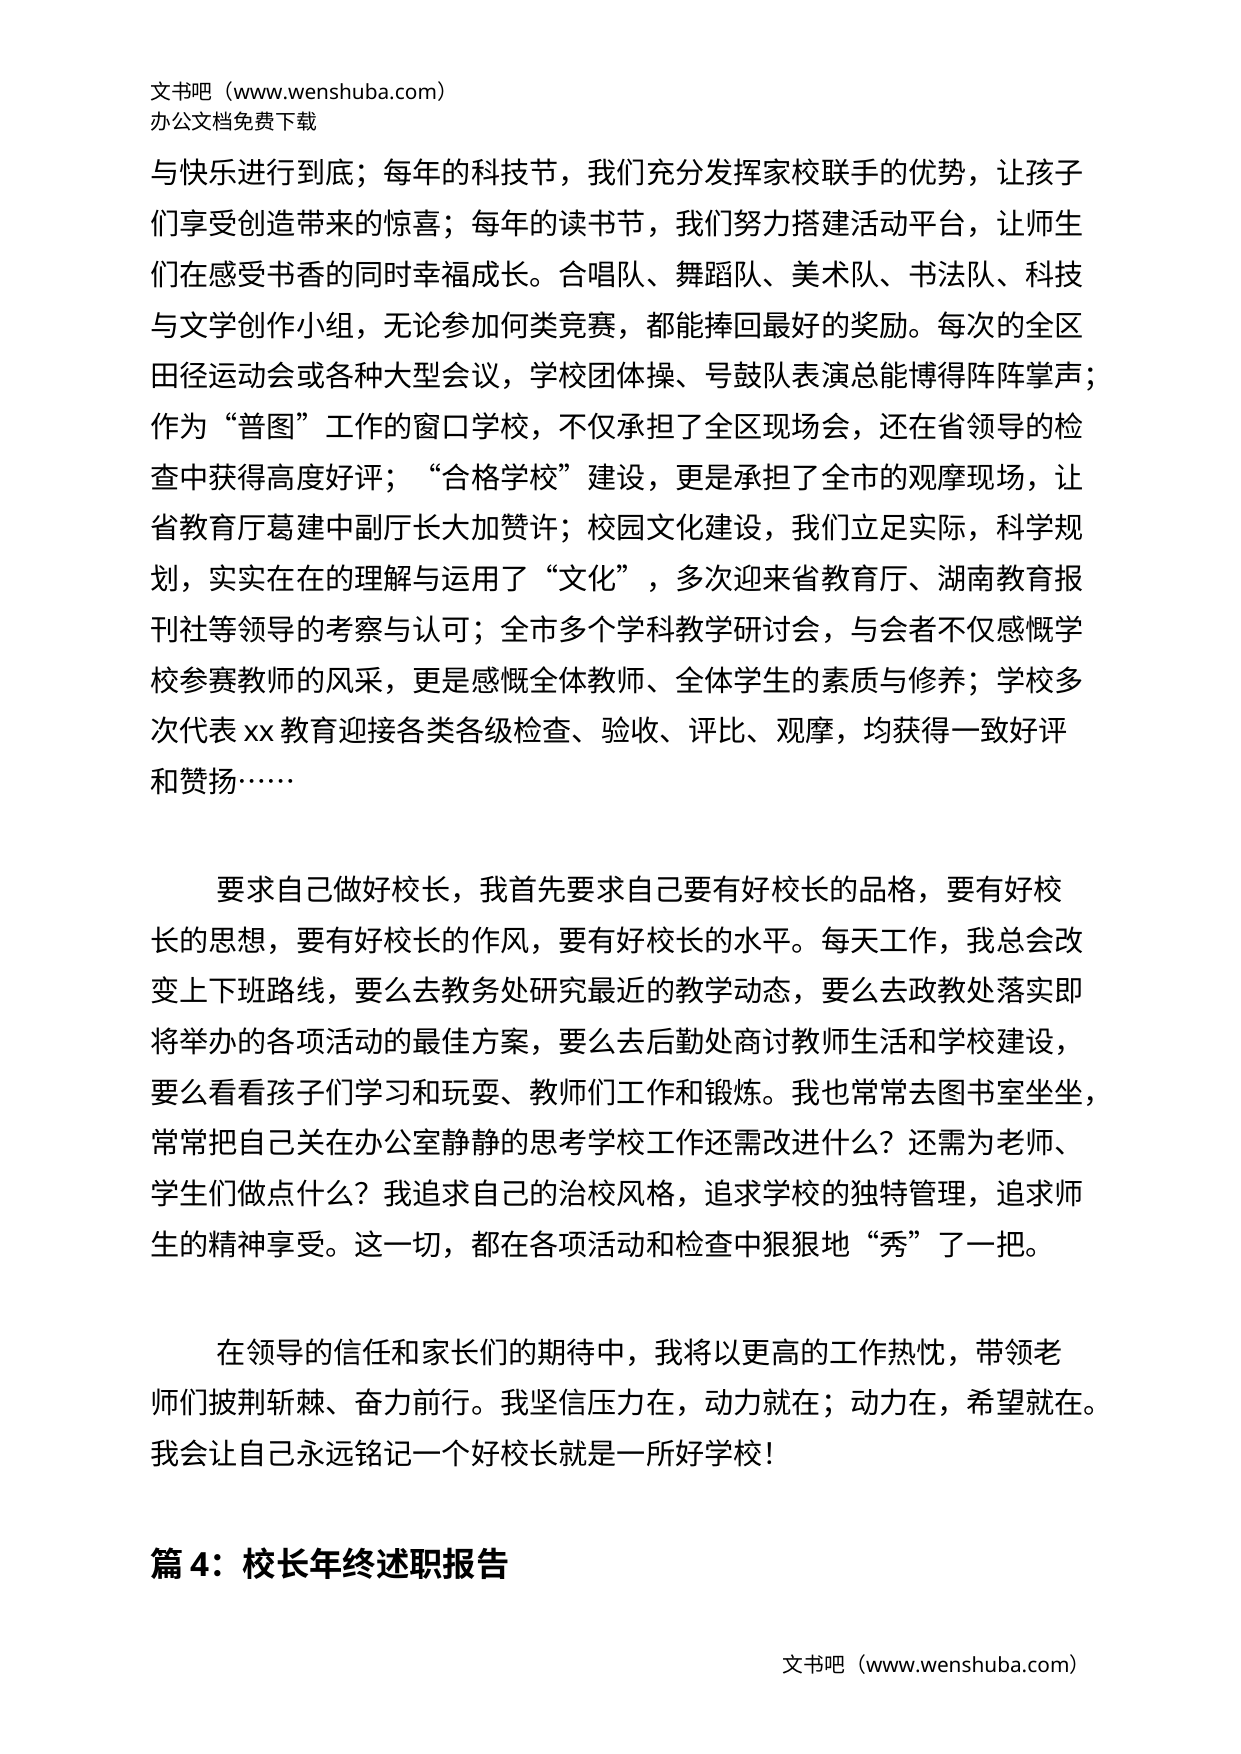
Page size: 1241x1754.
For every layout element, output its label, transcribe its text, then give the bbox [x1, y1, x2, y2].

text 要求自己做好校长，我首先要求自己要有好校长的品格，要有好校长的思想，要有好校长的作风，要有好校长的水平。每天工作，我总会改变上下班路线，要么去教务处研究最近的教学动态，要么去政教处落实即将举办的各项活动的最佳方案，要么去后勤处商讨教师生活和学校建设，要么看看孩子们学习和玩耍、教师们工作和锻炼。我也常常去图书室坐坐，常常把自己关在办公室静静的思考学校工作还需改进什么？还需为老师、学生们做点什么？我追求自己的治校风格，追求学校的独特管理，追求师生的精神享受。这一切，都在各项活动和检查中狠狠地“秀”了一把。 [150, 866, 1090, 1264]
text 在领导的信任和家长们的期待中，我将以更高的工作热忱，带领老师们披荆斩棘、奋力前行。我坚信压力在，动力就在；动力在，希望就在。我会让自己永远铭记一个好校长就是一所好学校！ [150, 1329, 1090, 1473]
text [150, 150, 1090, 801]
text 篇4：校长年终述职报告 [150, 1538, 1090, 1587]
